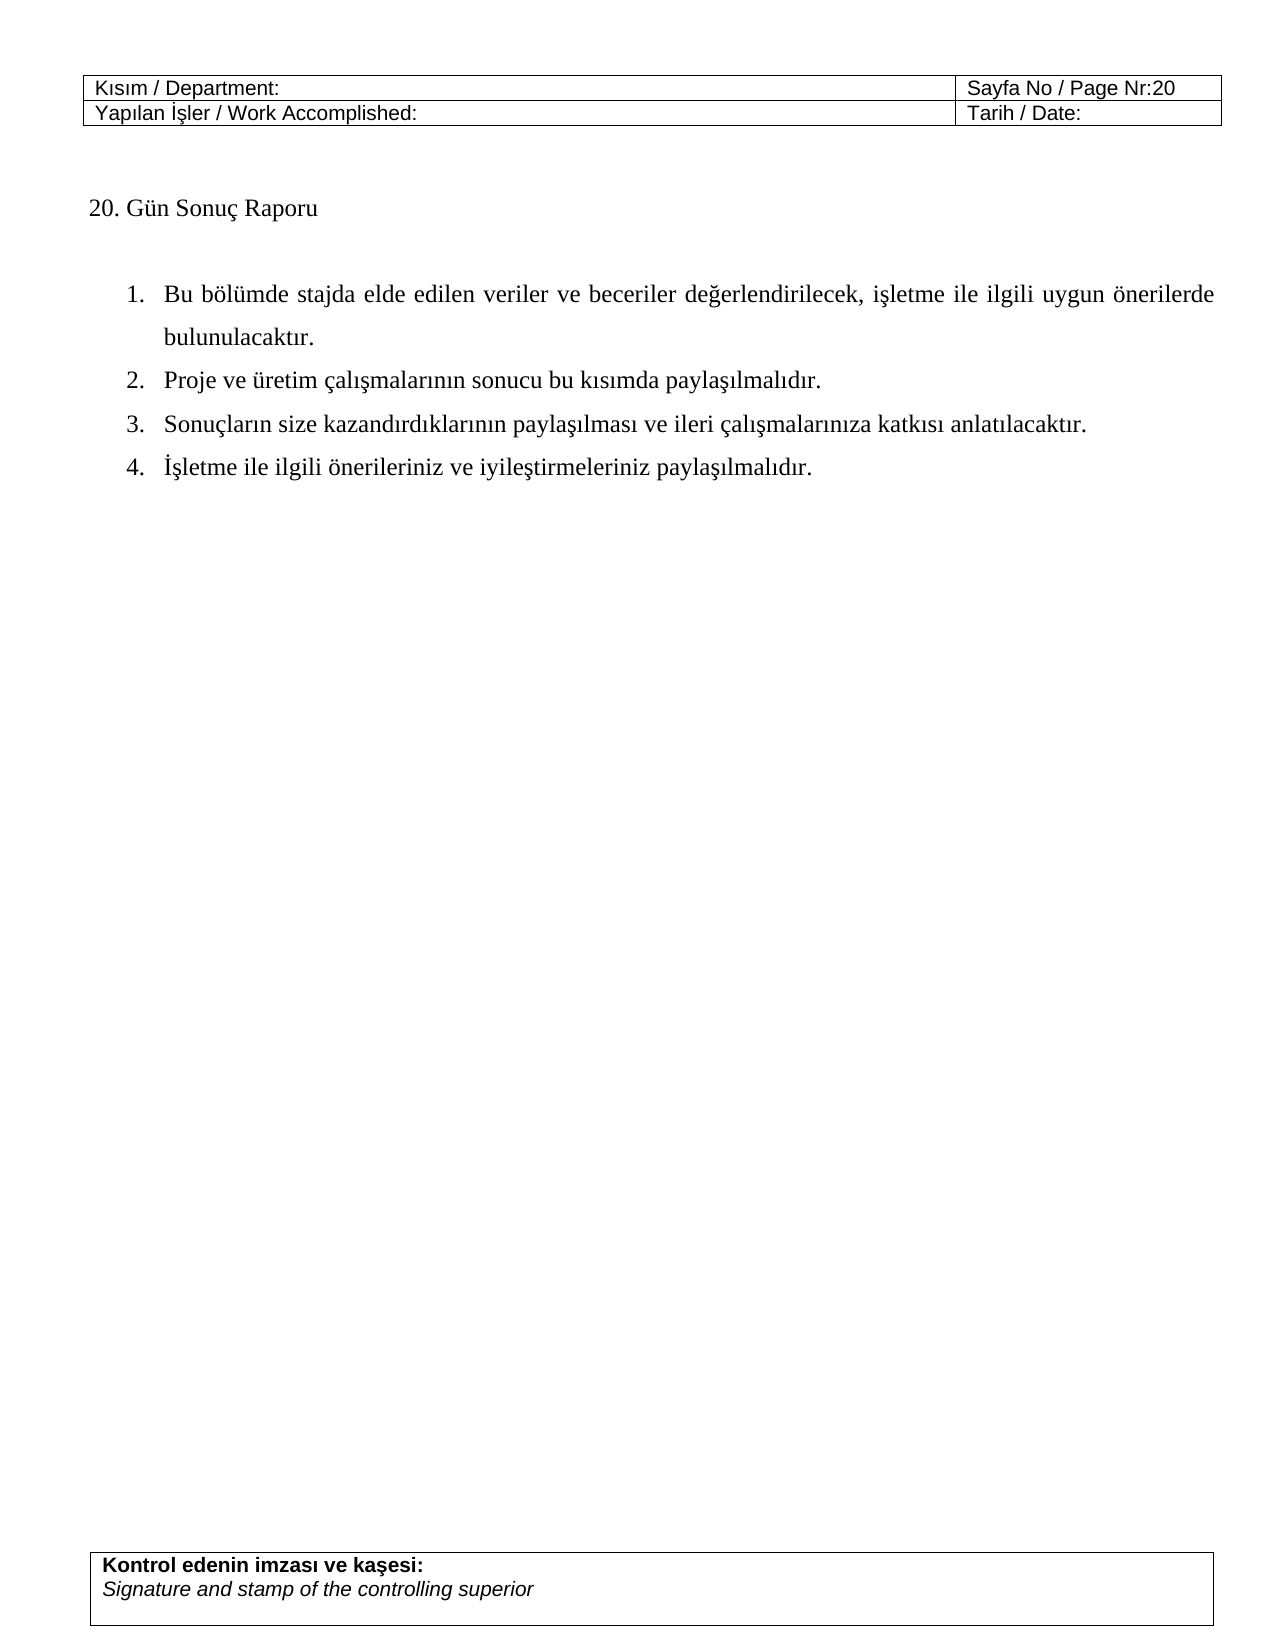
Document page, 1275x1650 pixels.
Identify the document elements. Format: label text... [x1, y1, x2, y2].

list Bu bölümde stajda elde edilen veriler ve beceriler değerlendirilecek, işletme ile ilgili uygun önerilerde bulunulacaktır. [126, 279, 1216, 351]
text 20. Gün Sonuç Raporu [89, 193, 1216, 222]
list İşletme ile ilgili önerileriniz ve iyileştirmeleriniz paylaşılmalıdır. [126, 452, 1216, 481]
list Proje ve üretim çalışmalarının sonucu bu kısımda paylaşılmalıdır. [126, 366, 1216, 394]
list Sonuçların size kazandırdıklarının paylaşılması ve ileri çalışmalarınıza katkısı anlatılacaktır. [126, 409, 1216, 437]
